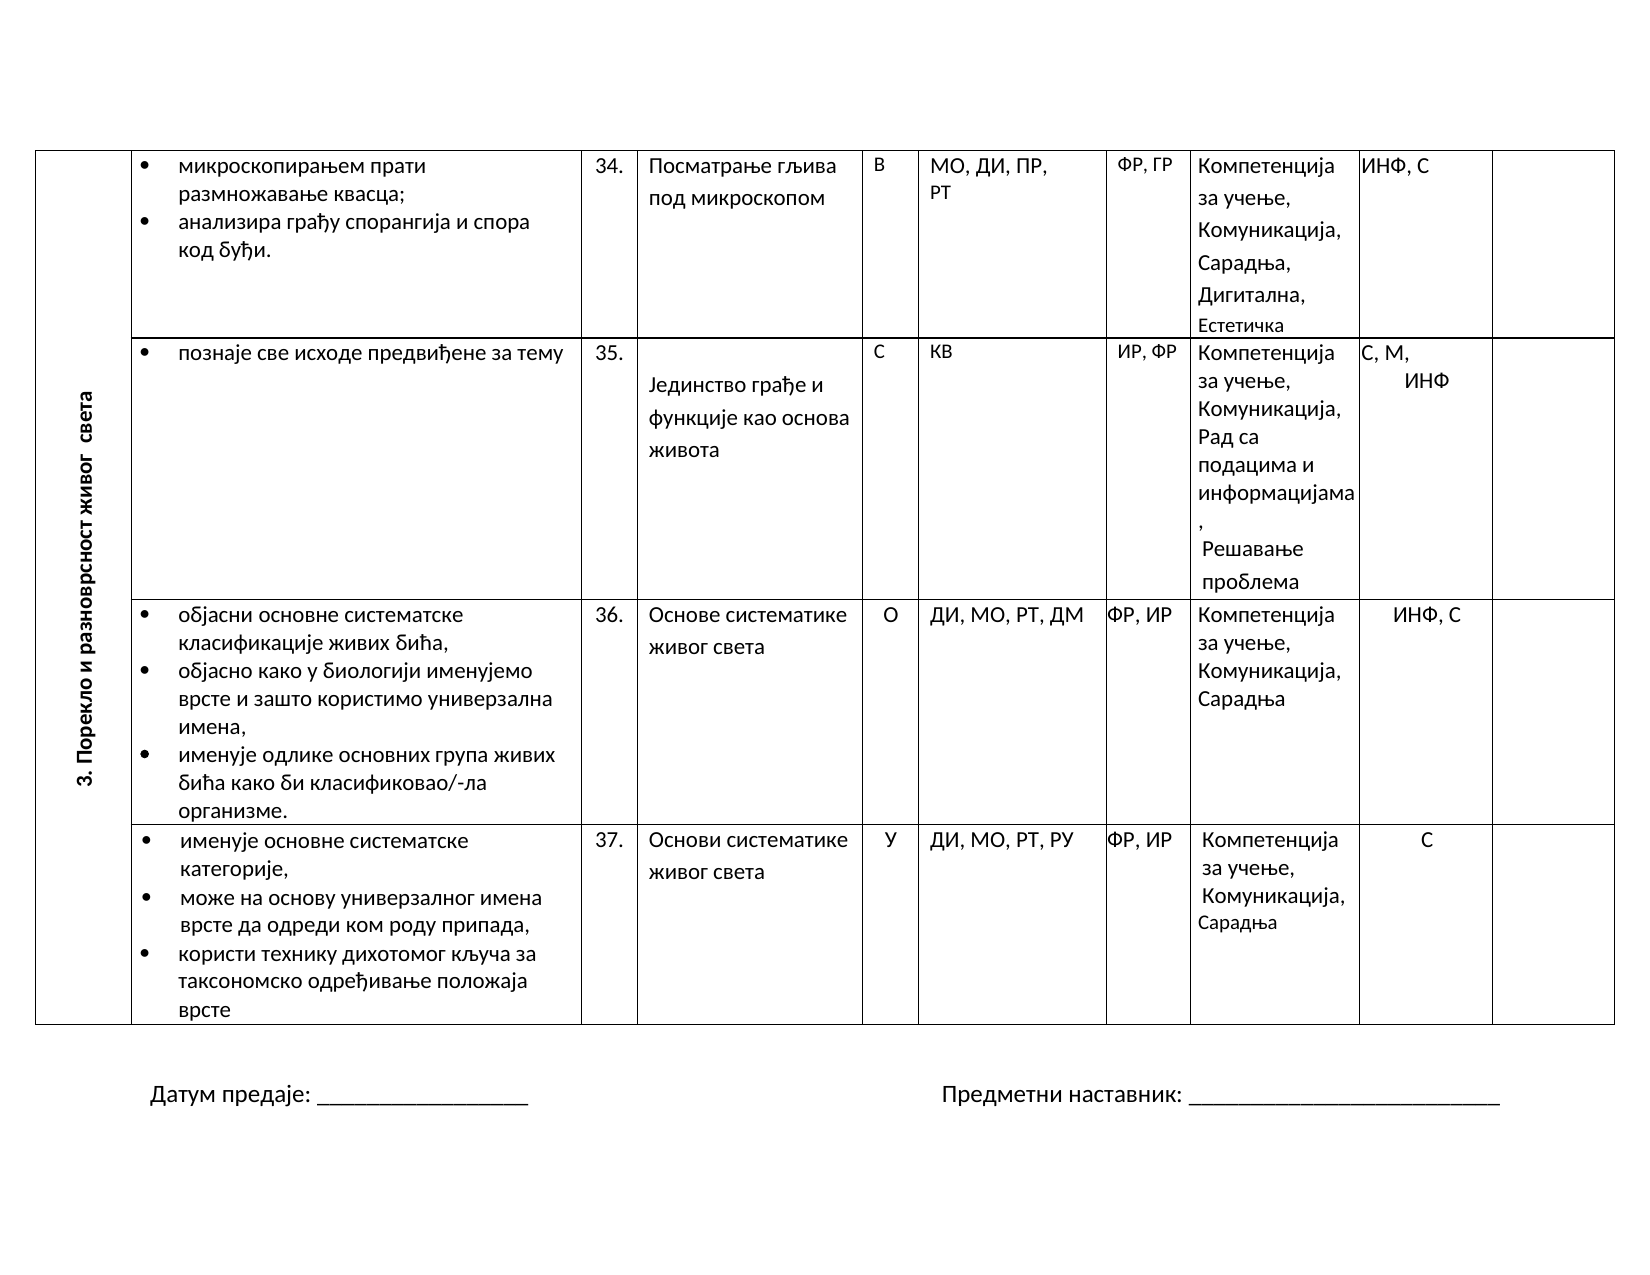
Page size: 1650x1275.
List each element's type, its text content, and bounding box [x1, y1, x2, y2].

table_cell Компетенција за учење, Комуникација, Сарадња [1191, 600, 1359, 824]
table_cell С [1360, 825, 1492, 1024]
table_cell ДИ, МО, РТ, ДМ [919, 600, 1106, 824]
table_cell О [863, 600, 918, 824]
table_cell [1493, 825, 1614, 1024]
table_cell 36. [582, 600, 637, 824]
table_cell познаје све исходе предвиђене за тему [132, 339, 581, 599]
table_cell микроскопирањем прати размножавање квасца; анализира грађу спорангија и спора код буђи. [132, 151, 581, 337]
table_cell ФР, ГР [1107, 151, 1190, 337]
table_cell 34. [582, 151, 637, 337]
table_cell С [863, 339, 918, 599]
table_cell Јединство грађе и функције као основа живота [638, 339, 862, 599]
table_cell ФР, ИР [1107, 825, 1190, 1024]
table_cell 37. [582, 825, 637, 1024]
table_cell [1493, 600, 1614, 824]
table_cell објасни основне систематске класификације живих бића, објасно како у биологији именујемо врсте и зашто користимо универзална имена, именује одлике основних група живих бића како би класификовао/-ла организме. [132, 600, 581, 824]
table_cell Компетенција за учење, Комуникација, Сарадња, Дигитална, Естетичка [1191, 151, 1359, 337]
table_cell Компетенција за учење, Комуникација, Сарадња [1191, 825, 1359, 1024]
table_cell МО, ДИ, ПР, РТ [919, 151, 1106, 337]
table_cell Посматрање гљива под микроскопом [638, 151, 862, 337]
table_cell В [863, 151, 918, 337]
table_cell [1493, 151, 1614, 337]
table_cell ФР, ИР [1107, 600, 1190, 824]
table_cell 35. [582, 339, 637, 599]
table_cell ДИ, МО, РТ, РУ [919, 825, 1106, 1024]
table_cell Основе систематике живог света [638, 600, 862, 824]
table_cell [1493, 339, 1614, 599]
table_cell именује основне систематске категорије, може на основу универзалног имена врсте да одреди ком роду припада, користи технику дихотомог кључа за таксономско одређивање положаја врсте [132, 825, 581, 1024]
table_cell ИНФ, С [1360, 600, 1492, 824]
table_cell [36, 151, 131, 1024]
table_cell С, М, ИНФ [1360, 339, 1492, 599]
table_cell КВ [919, 339, 1106, 599]
text Датум предаје: _________________ Предметни наставник: _________________________ [150, 1078, 1500, 1109]
table_cell У [863, 825, 918, 1024]
table_cell Основи систематике живог света [638, 825, 862, 1024]
table_cell ИР, ФР [1107, 339, 1190, 599]
table_cell ИНФ, С [1360, 151, 1492, 337]
table_cell Компетенција за учење, Комуникација, Рад са подацима и информацијама, Решавање проблема [1191, 339, 1359, 599]
